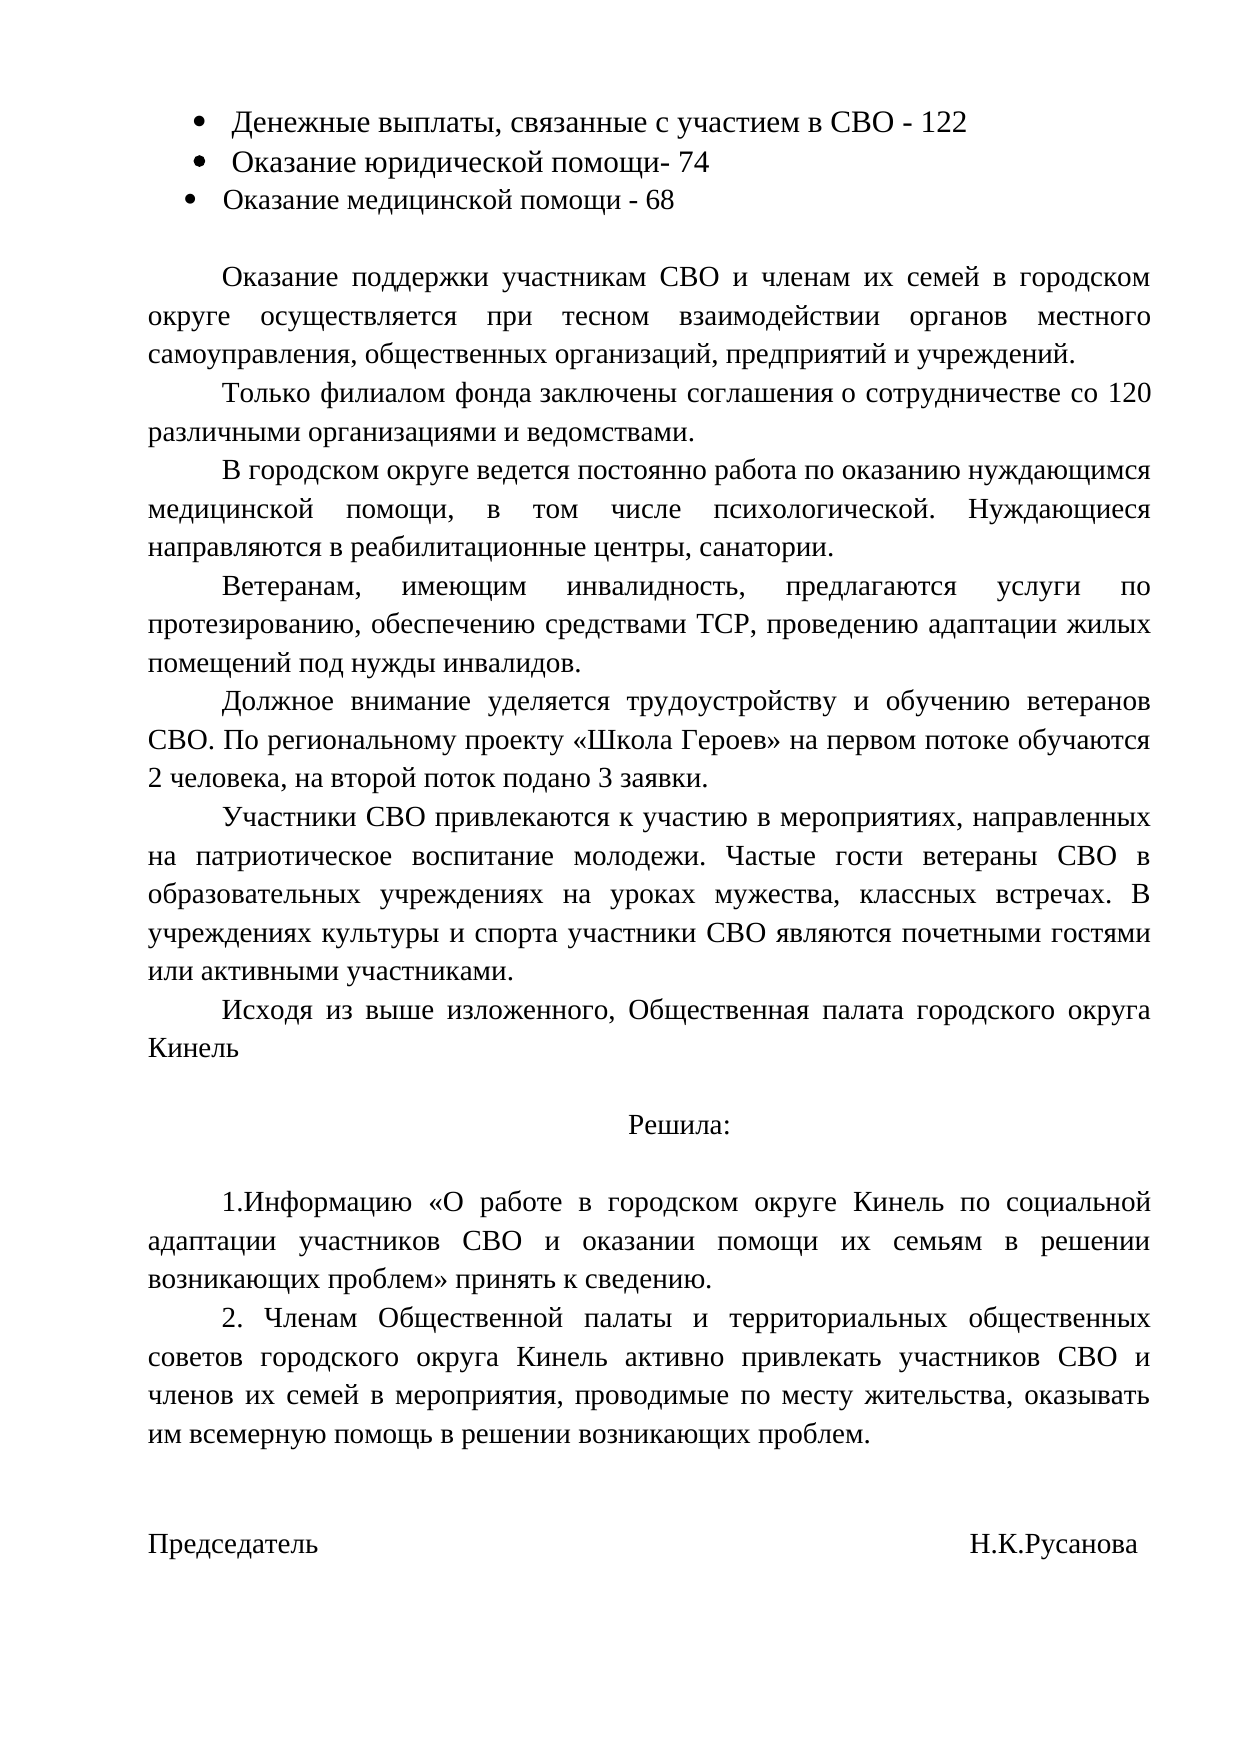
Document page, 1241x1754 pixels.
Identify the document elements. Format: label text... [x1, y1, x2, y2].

text Председатель Н.К.Русанова [148, 1526, 1152, 1560]
text Исходя из выше изложенного, Общественная палата городского округа Кинель [148, 992, 1152, 1064]
table_cell Оказание юридической помощи- 74 [145, 143, 1154, 182]
text Участники СВО привлекаются к участию в мероприятиях, направленных на патриотическое воспитание молодежи. Частые гости ветераны СВО в образовательных учреждениях на уроках мужества, классных встречах. В учреждениях культуры и спорта участники СВО являются почетными гостями или активными участниками. [148, 799, 1152, 987]
table_cell Денежные выплаты, связанные с участием в СВО - 122 [145, 104, 1154, 143]
text Оказание поддержки участникам СВО и членам их семей в городском округе осуществляется при тесном взаимодействии органов местного самоуправления, общественных организаций, предприятий и учреждений. [148, 259, 1152, 370]
text 2. Членам Общественной палаты и территориальных общественных советов городского округа Кинель активно привлекать участников СВО и членов их семей в мероприятия, проводимые по месту жительства, оказывать им всемерную помощь в решении возникающих проблем. [148, 1300, 1152, 1449]
text Должное внимание уделяется трудоустройству и обучению ветеранов СВО. По региональному проекту «Школа Героев» на первом потоке обучаются 2 человека, на второй поток подано 3 заявки. [148, 683, 1152, 794]
list Оказание медицинской помощи - 68 [185, 182, 1152, 216]
text Только филиалом фонда заключены соглашения о сотрудничестве со 120 различными организациями и ведомствами. [148, 375, 1152, 447]
text Решила: [148, 1107, 1152, 1141]
text В городском округе ведется постоянно работа по оказанию нуждающимся медицинской помощи, в том числе психологической. Нуждающиеся направляются в реабилитационные центры, санатории. [148, 452, 1152, 563]
text Ветеранам, имеющим инвалидность, предлагаются услуги по протезированию, обеспечению средствами ТСР, проведению адаптации жилых помещений под нужды инвалидов. [148, 568, 1152, 678]
text 1.Информацию «О работе в городском округе Кинель по социальной адаптации участников СВО и оказании помощи их семьям в решении возникающих проблем» принять к сведению. [148, 1184, 1152, 1295]
